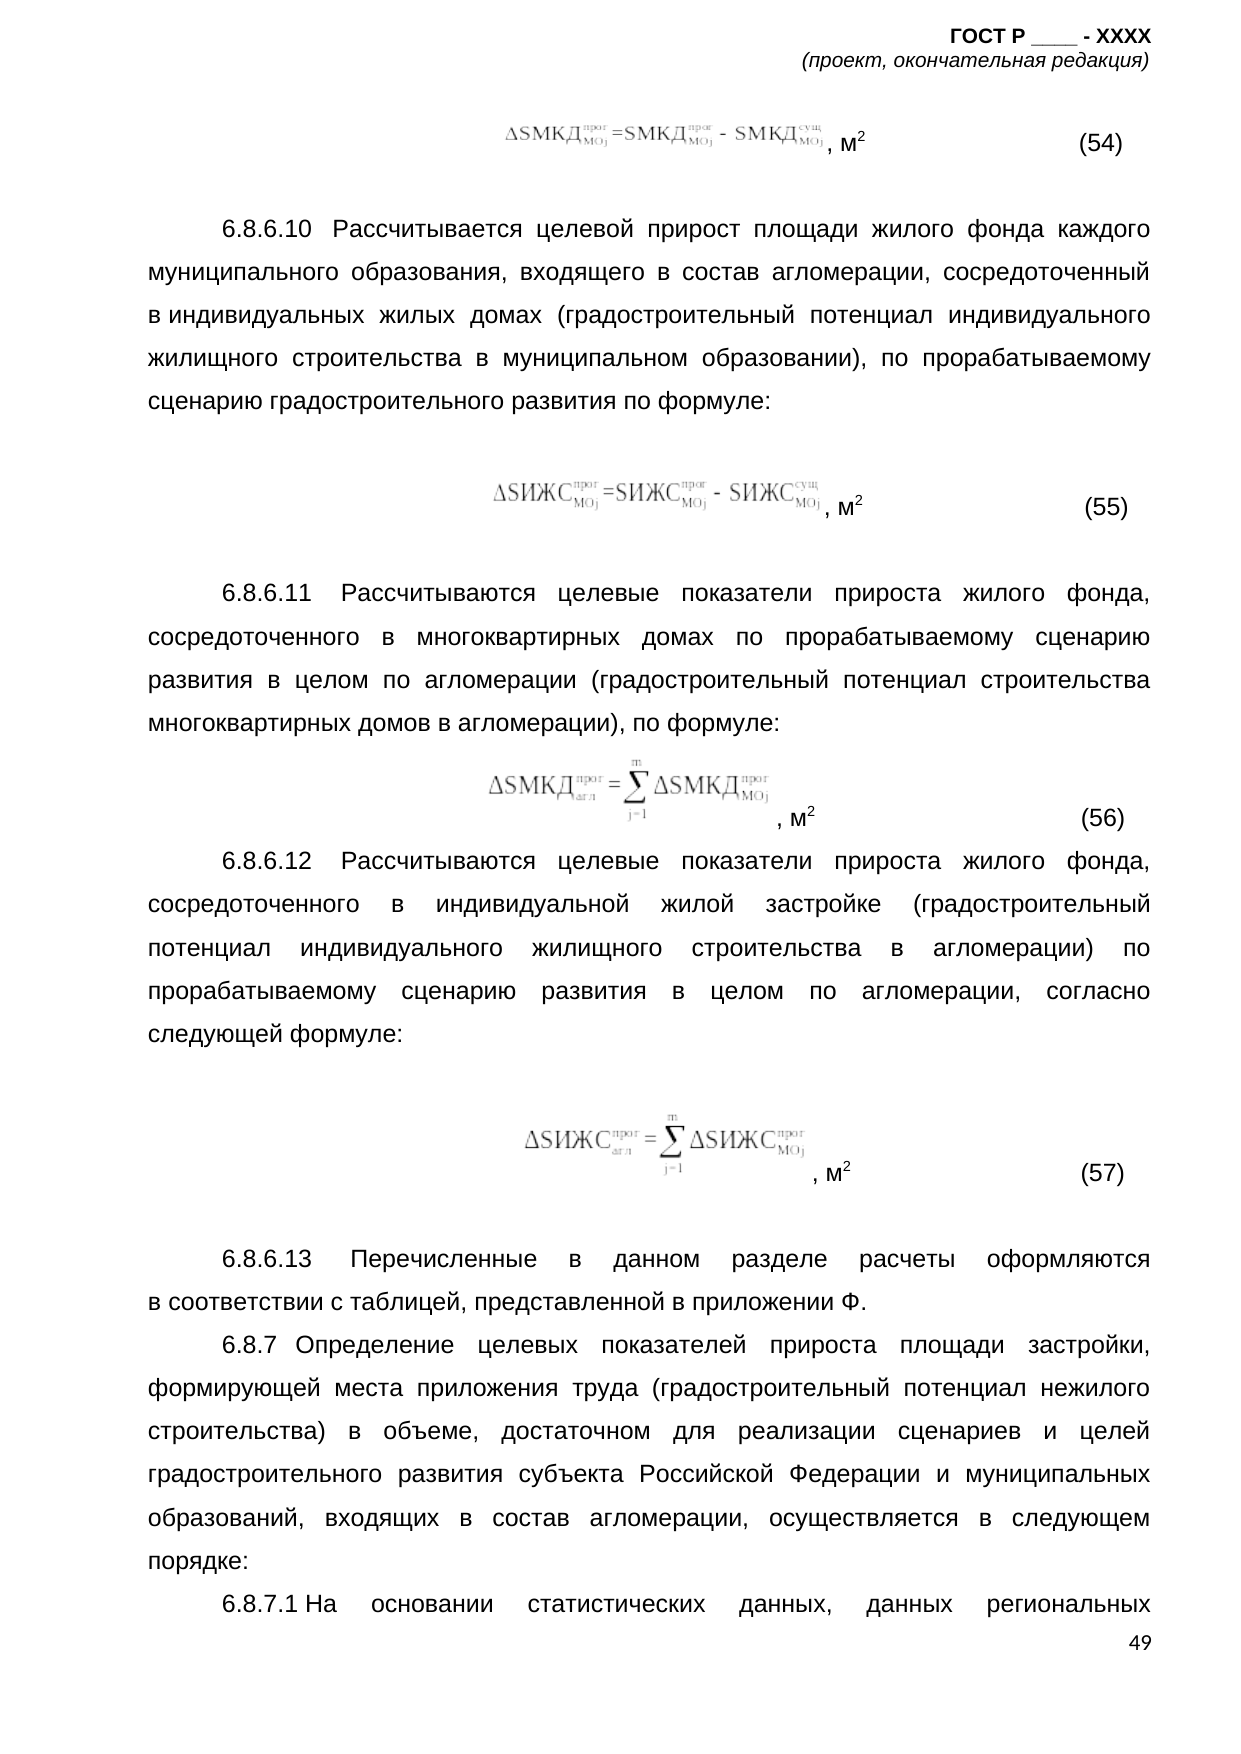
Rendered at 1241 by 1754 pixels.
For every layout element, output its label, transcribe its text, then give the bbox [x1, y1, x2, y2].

list Определение целевых показателей прироста площади застройки, формирующей места приложения труда (градостроительный потенциал нежилого строительства) в объеме, достаточном для реализации сценариев и целей градостроительного развития субъекта Российской Федерации и муниципальных образований, входящих в состав агломерации, осуществляется в следующем порядке: [148, 1330, 1152, 1574]
text , м2 (55) [148, 472, 1152, 521]
list Рассчитываются целевые показатели прироста жилого фонда, сосредоточенного в индивидуальной жилой застройке (градостроительный потенциал индивидуального жилищного строительства в агломерации) по прорабатываемому сценарию развития в целом по агломерации, согласно следующей формуле: [148, 846, 1152, 1048]
text , м2 (56) [133, 751, 1152, 832]
text , м2 (54) [148, 118, 1152, 156]
text , м2 (57) [148, 1105, 1152, 1186]
list Перечисленные в данном разделе расчеты оформляются в соответствии с таблицей, представленной в приложении Ф. [148, 1244, 1152, 1316]
list Рассчитывается целевой прирост площади жилого фонда каждого муниципального образования, входящего в состав агломерации, сосредоточенный в индивидуальных жилых домах (градостроительный потенциал индивидуального жилищного строительства в муниципальном образовании), по прорабатываемому сценарию градостроительного развития по формуле: [148, 214, 1152, 415]
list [148, 1589, 1152, 1617]
list Рассчитываются целевые показатели прироста жилого фонда, сосредоточенного в многоквартирных домах по прорабатываемому сценарию развития в целом по агломерации (градостроительный потенциал строительства многоквартирных домов в агломерации), по формуле: [148, 578, 1152, 736]
